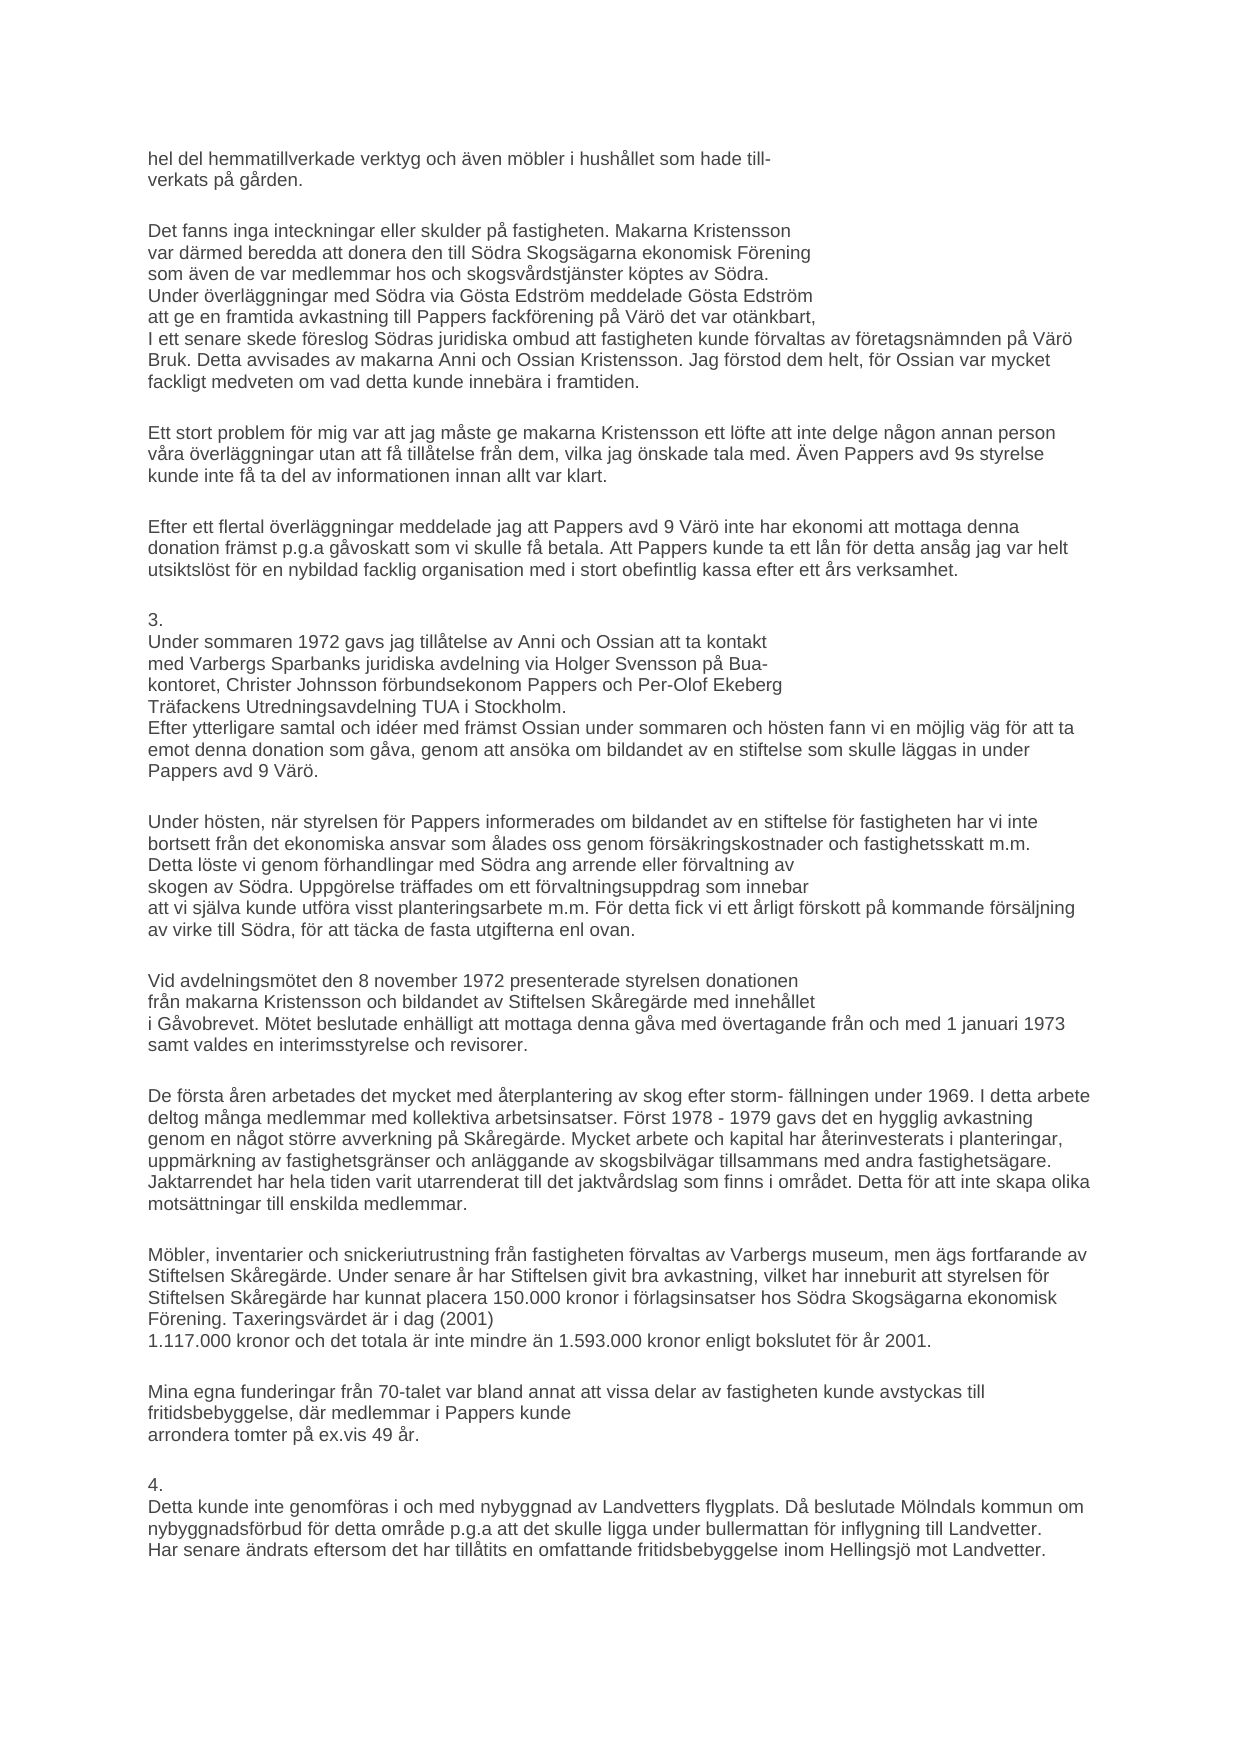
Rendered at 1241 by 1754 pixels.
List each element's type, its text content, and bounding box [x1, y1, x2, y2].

text Under hösten, när styrelsen för Pappers informerades om bildandet av en stiftelse för fastigheten har vi inte bortsett från det ekonomiska ansvar som ålades oss genom försäkringskostnader och fastighetsskatt m.m. Detta löste vi genom förhandlingar med Södra ang arrende eller förvaltning av skogen av Södra. Uppgörelse träffades om ett förvaltningsuppdrag som innebar att vi själva kunde utföra visst planteringsarbete m.m. För detta fick vi ett årligt förskott på kommande försäljning av virke till Södra, för att täcka de fasta utgifterna enl ovan. [148, 811, 1093, 940]
text Ett stort problem för mig var att jag måste ge makarna Kristensson ett löfte att inte delge någon annan person våra överläggningar utan att få tillåtelse från dem, vilka jag önskade tala med. Även Pappers avd 9s styrelse kunde inte få ta del av informationen innan allt var klart. [148, 422, 1093, 486]
text 3. Under sommaren 1972 gavs jag tillåtelse av Anni och Ossian att ta kontakt med Varbergs Sparbanks juridiska avdelning via Holger Svensson på Bua- kontoret, Christer Johnsson förbundsekonom Pappers och Per-Olof Ekeberg Träfackens Utredningsavdelning TUA i Stockholm. Efter ytterligare samtal och idéer med främst Ossian under sommaren och hösten fann vi en möjlig väg för att ta emot denna donation som gåva, genom att ansöka om bildandet av en stiftelse som skulle läggas in under Pappers avd 9 Värö. [148, 609, 1093, 782]
text 4. Detta kunde inte genomföras i och med nybyggnad av Landvetters flygplats. Då beslutade Mölndals kommun om nybyggnadsförbud för detta område p.g.a att det skulle ligga under bullermattan för inflygning till Landvetter. Har senare ändrats eftersom det har tillåtits en omfattande fritidsbebyggelse inom Hellingsjö mot Landvetter. [148, 1474, 1093, 1561]
text Det fanns inga inteckningar eller skulder på fastigheten. Makarna Kristensson var därmed beredda att donera den till Södra Skogsägarna ekonomisk Förening som även de var medlemmar hos och skogsvårdstjänster köptes av Södra. Under överläggningar med Södra via Gösta Edström meddelade Gösta Edström att ge en framtida avkastning till Pappers fackförening på Värö det var otänkbart, I ett senare skede föreslog Södras juridiska ombud att fastigheten kunde förvaltas av företagsnämnden på Värö Bruk. Detta avvisades av makarna Anni och Ossian Kristensson. Jag förstod dem helt, för Ossian var mycket fackligt medveten om vad detta kunde innebära i framtiden. [148, 220, 1093, 392]
text De första åren arbetades det mycket med återplantering av skog efter storm- fällningen under 1969. I detta arbete deltog många medlemmar med kollektiva arbetsinsatser. Först 1978 - 1979 gavs det en hygglig avkastning genom en något större avverkning på Skåregärde. Mycket arbete och kapital har återinvesterats i planteringar, uppmärkning av fastighetsgränser och anläggande av skogsbilvägar tillsammans med andra fastighetsägare. Jaktarrendet har hela tiden varit utarrenderat till det jaktvårdslag som finns i området. Detta för att inte skapa olika motsättningar till enskilda medlemmar. [148, 1085, 1093, 1214]
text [148, 148, 1093, 191]
text Vid avdelningsmötet den 8 november 1972 presenterade styrelsen donationen från makarna Kristensson och bildandet av Stiftelsen Skåregärde med innehållet i Gåvobrevet. Mötet beslutade enhälligt att mottaga denna gåva med övertagande från och med 1 januari 1973 samt valdes en interimsstyrelse och revisorer. [148, 969, 1093, 1056]
text Mina egna funderingar från 70-talet var bland annat att vissa delar av fastigheten kunde avstyckas till fritidsbebyggelse, där medlemmar i Pappers kunde arrondera tomter på ex.vis 49 år. [148, 1380, 1093, 1445]
text Efter ett flertal överläggningar meddelade jag att Pappers avd 9 Värö inte har ekonomi att mottaga denna donation främst p.g.a gåvoskatt som vi skulle få betala. Att Pappers kunde ta ett lån för detta ansåg jag var helt utsiktslöst för en nybildad facklig organisation med i stort obefintlig kassa efter ett års verksamhet. [148, 515, 1093, 580]
text Möbler, inventarier och snickeriutrustning från fastigheten förvaltas av Varbergs museum, men ägs fortfarande av Stiftelsen Skåregärde. Under senare år har Stiftelsen givit bra avkastning, vilket har inneburit att styrelsen för Stiftelsen Skåregärde har kunnat placera 150.000 kronor i förlagsinsatser hos Södra Skogsägarna ekonomisk Förening. Taxeringsvärdet är i dag (2001) 1.117.000 kronor och det totala är inte mindre än 1.593.000 kronor enligt bokslutet för år 2001. [148, 1243, 1093, 1351]
